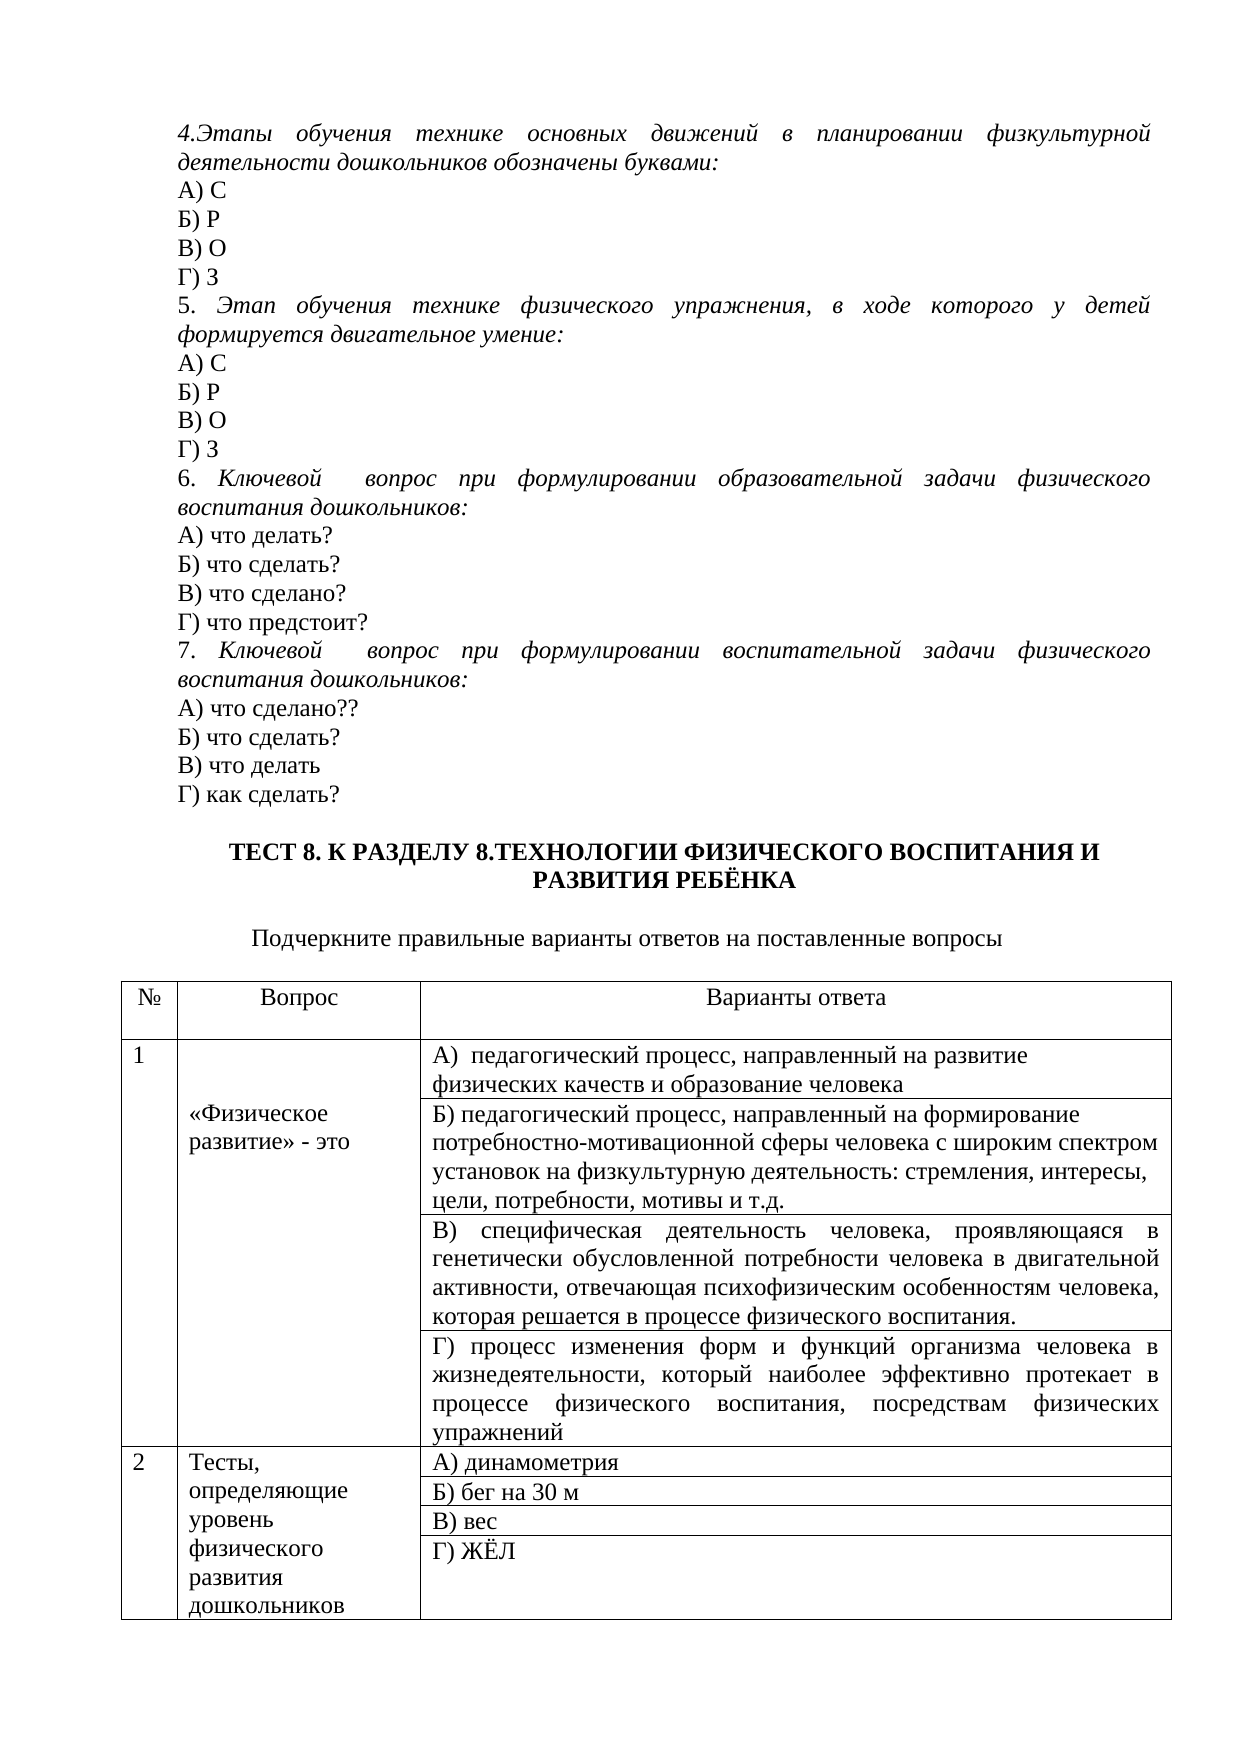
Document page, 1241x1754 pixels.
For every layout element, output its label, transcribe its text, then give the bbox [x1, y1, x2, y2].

table_cell 2 [122, 1447, 177, 1619]
text А) что делать? [177, 521, 1152, 549]
table_cell Б) бег на [421, 1477, 1171, 1505]
table_cell А) динамометрия [421, 1447, 1171, 1476]
table_cell В) вес [421, 1506, 1171, 1535]
text Г) З [177, 434, 1152, 463]
list Подчеркните правильные варианты ответов на поставленные вопросы [177, 923, 1152, 952]
text Б) Р [177, 204, 1152, 233]
table_cell Г) процесс изменения форм и функций организма человека в жизнедеятельности, который наиболее эффективно протекает в процессе физического воспитания, посредствам физических упражнений [421, 1331, 1171, 1446]
text Г) что предстоит? [177, 607, 1152, 636]
table_cell 1 [122, 1040, 177, 1446]
table_cell «Физическое развитие» - это [178, 1040, 420, 1446]
text В) что сделано? [177, 578, 1152, 607]
table_header Вопрос [178, 982, 420, 1039]
text А) что сделано?? [177, 693, 1152, 722]
text В) О [177, 233, 1152, 262]
text В) О [177, 406, 1152, 434]
text Б) что сделать? [177, 549, 1152, 578]
table_cell Б) педагогический процесс, направленный на формирование потребностно-мотивационной сферы человека с широким спектром установок на физкультурную деятельность: стремления, интересы, цели, потребности, мотивы и т.д. [421, 1099, 1171, 1214]
table_cell Г) ЖЁЛ [421, 1536, 1171, 1619]
text А) С [177, 176, 1152, 204]
text Г) как сделать? [177, 779, 1152, 808]
text 6. Ключевой вопрос при формулировании образовательной задачи физического воспитания дошкольников: [177, 463, 1152, 521]
text 5. Этап обучения технике физического упражнения, в ходе которого у детей формируется двигательное умение: [177, 291, 1152, 348]
text ТЕСТ 8. К РАЗДЕЛУ 8.ТЕХНОЛОГИИ ФИЗИЧЕСКОГО ВОСПИТАНИЯ И РАЗВИТИЯ РЕБЁНКА [177, 837, 1152, 894]
table_header Варианты ответа [421, 982, 1171, 1039]
text В) что делать [177, 751, 1152, 779]
text 7. Ключевой вопрос при формулировании воспитательной задачи физического воспитания дошкольников: [177, 636, 1152, 693]
table_cell А) педагогический процесс, направленный на развитие физических качеств и образование человека [421, 1040, 1171, 1098]
text Б) что сделать? [177, 722, 1152, 751]
text Б) Р [177, 377, 1152, 406]
text Г) З [177, 262, 1152, 291]
table_cell Тесты, определяющие уровень физического развития дошкольников [178, 1447, 420, 1619]
table_header № [122, 982, 177, 1039]
text 4.Этапы обучения технике основных движений в планировании физкультурной деятельности дошкольников обозначены буквами: [177, 118, 1152, 176]
text А) С [177, 348, 1152, 377]
table_cell В) специфическая деятельность человека, проявляющаяся в генетически обусловленной потребности человека в двигательной активности, отвечающая психофизическим особенностям человека, которая решается в процессе физического воспитания. [421, 1215, 1171, 1330]
